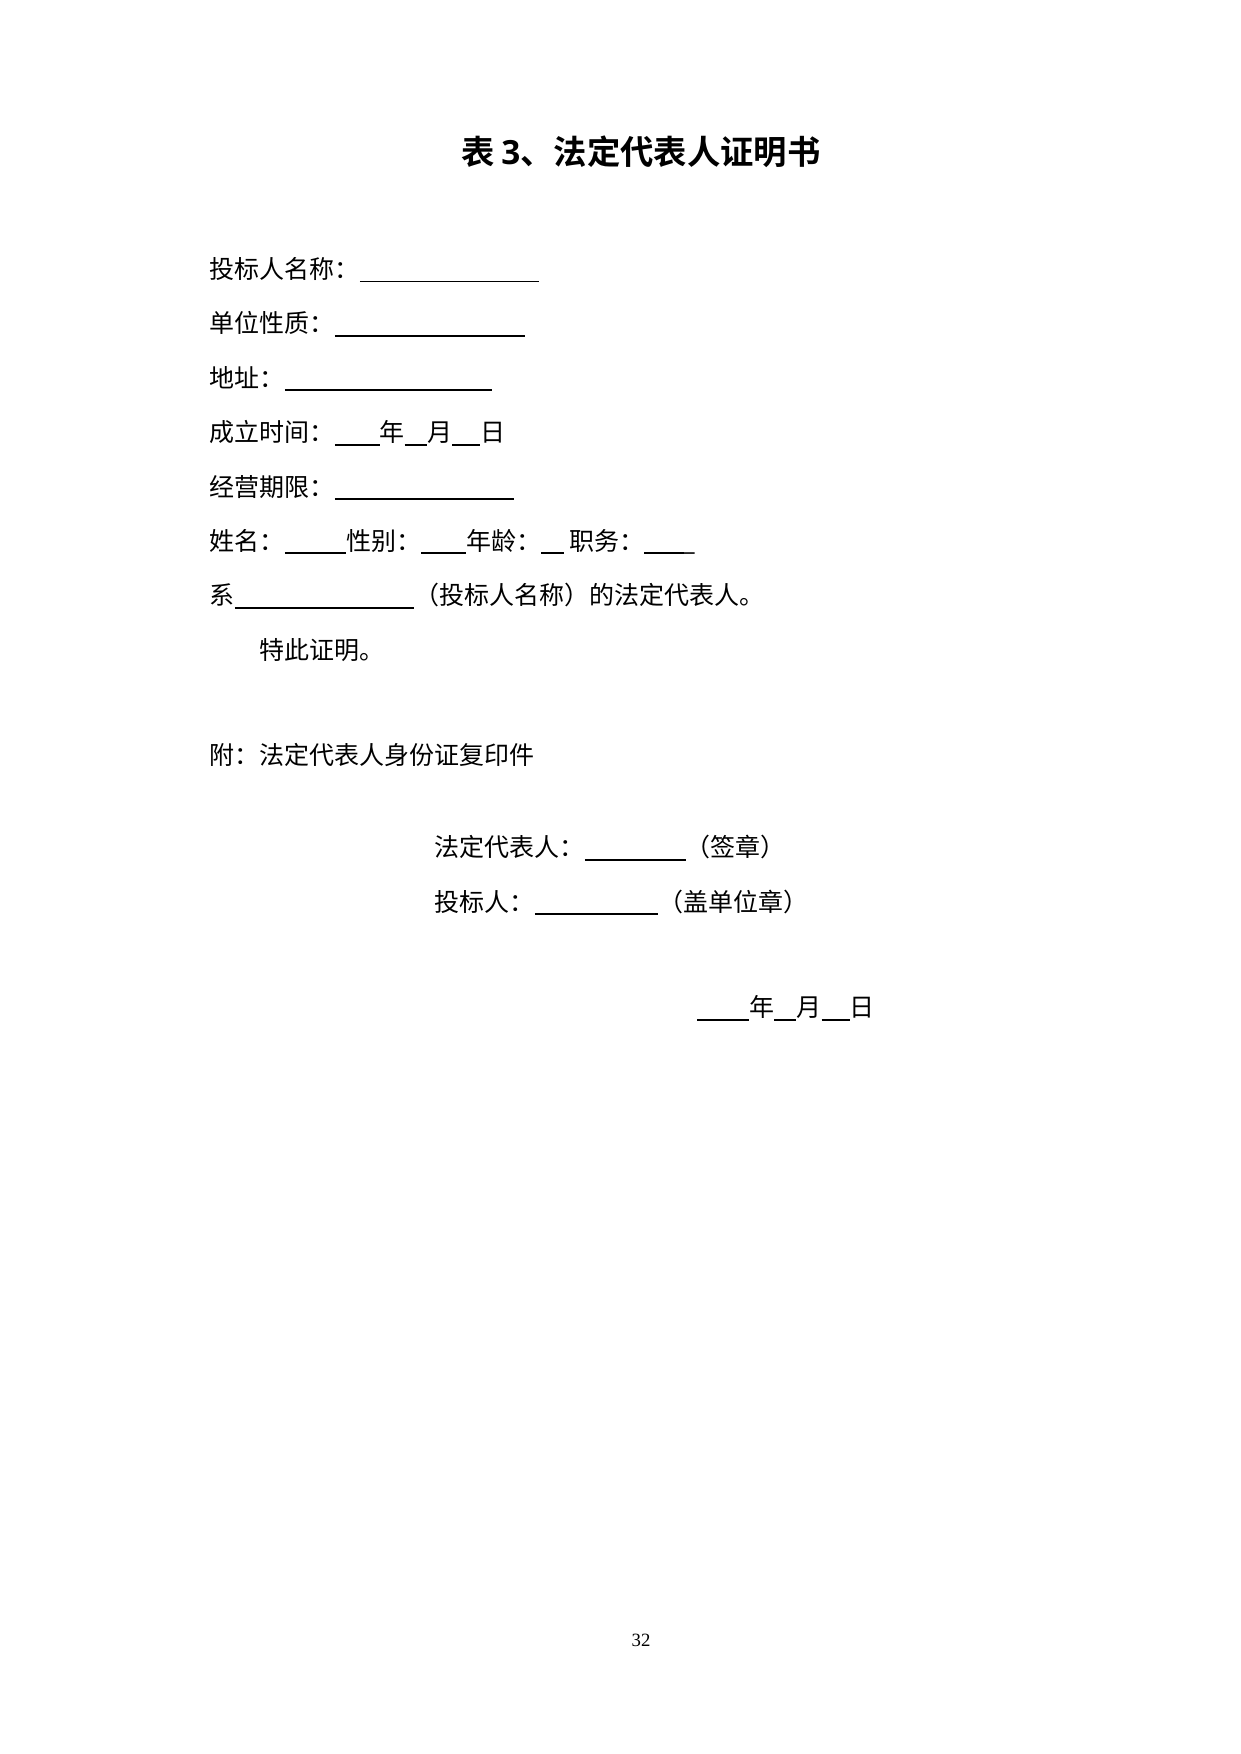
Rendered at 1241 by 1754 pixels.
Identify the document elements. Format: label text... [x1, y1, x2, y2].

text 系 （投标人名称）的法定代表人。 [159, 576, 1122, 612]
text 姓名： 性别： 年龄： 职务： _ [159, 521, 1122, 558]
text 成立时间： 年 月 日 [159, 413, 1122, 449]
text 附：法定代表人身份证复印件 [159, 736, 1122, 772]
text 法定代表人： （签章） [159, 828, 1122, 864]
text 表3、法定代表人证明书 [159, 126, 1122, 174]
text 年 月 日 [159, 988, 1122, 1024]
text 特此证明。 [159, 630, 1122, 666]
text 投标人： （盖单位章） [159, 882, 1122, 918]
text 地址： [159, 358, 1122, 394]
text 单位性质： [159, 304, 1122, 340]
text 投标人名称： [159, 249, 1122, 286]
text 经营期限： [159, 467, 1122, 503]
